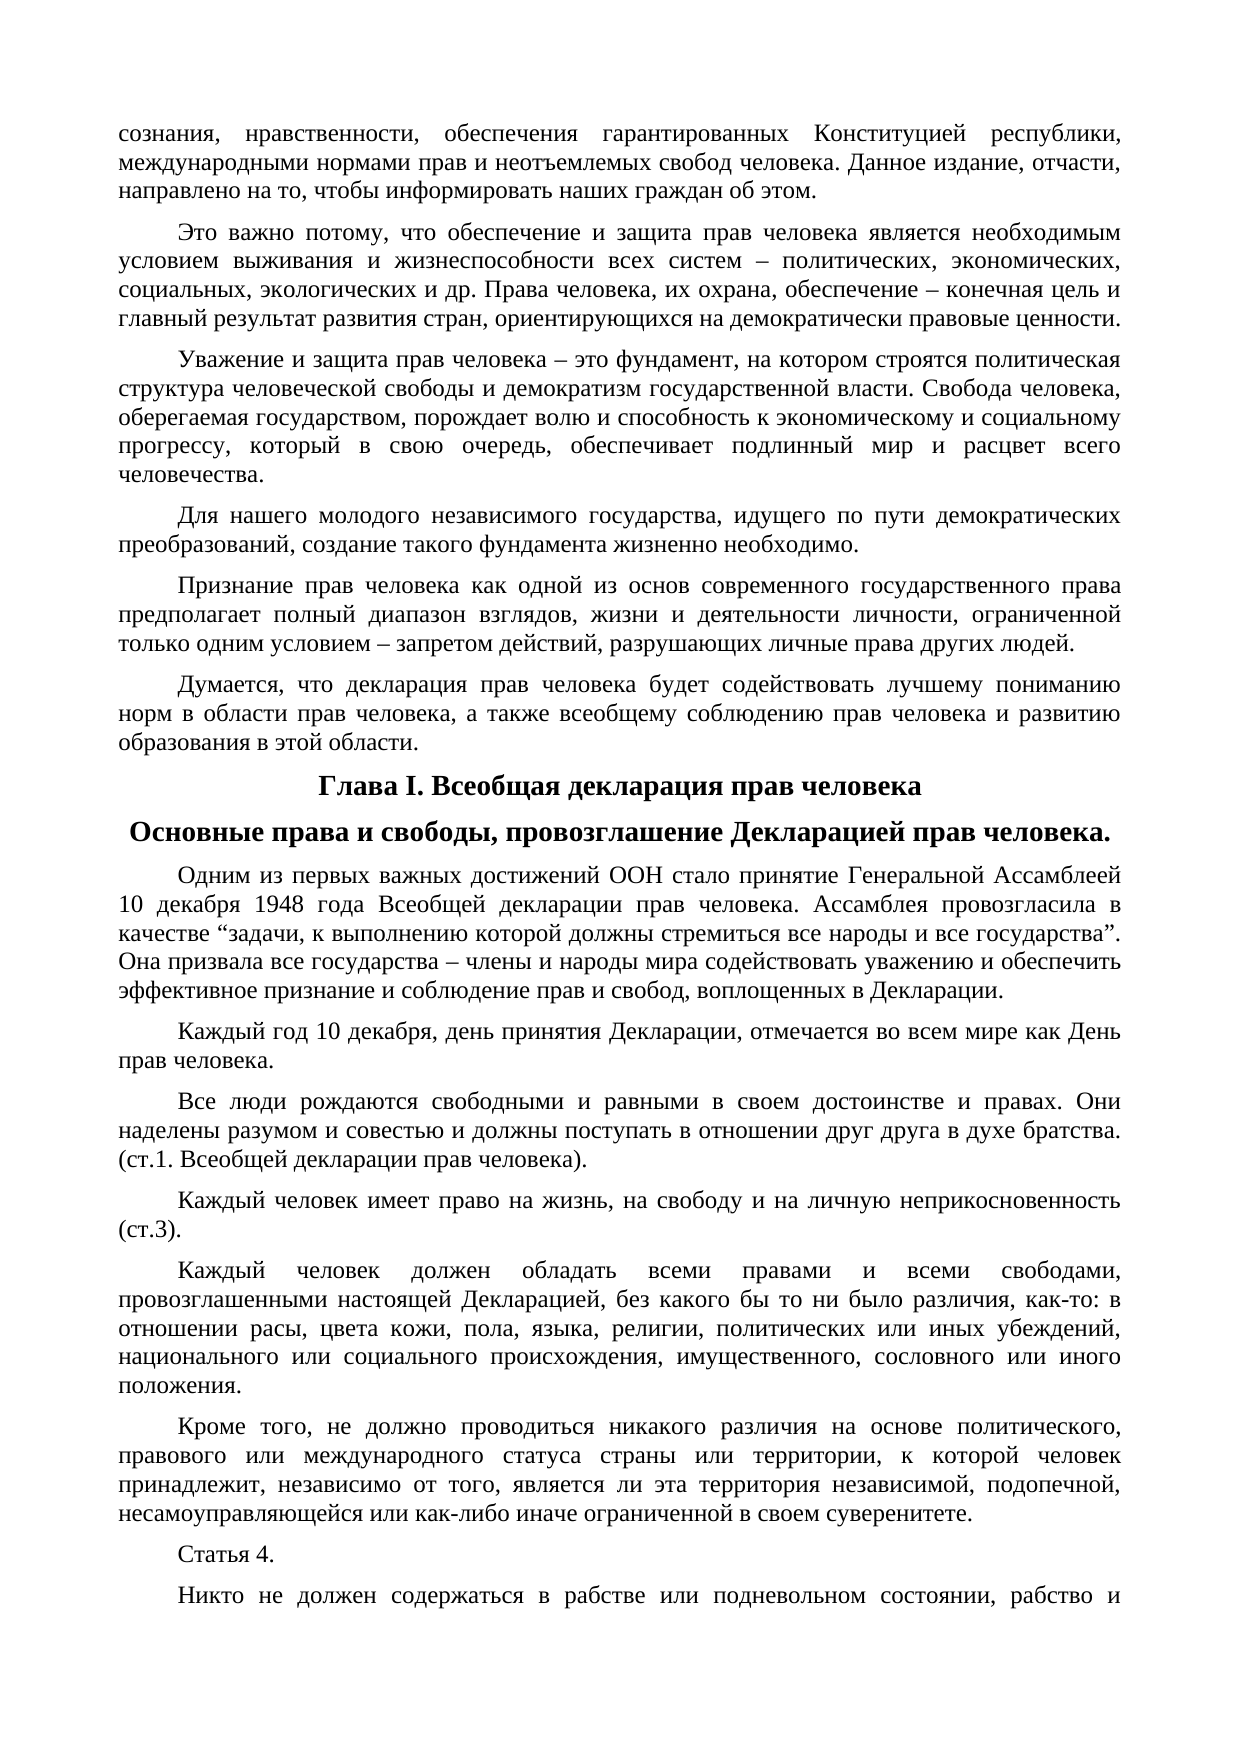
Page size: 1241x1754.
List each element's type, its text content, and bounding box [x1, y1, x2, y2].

text Все люди рождаются свободными и равными в своем достоинстве и правах. Они наделены разумом и совестью и должны поступать в отношении друг друга в духе братства. (ст.1. Всеобщей декларации прав человека). [118, 1086, 1122, 1173]
text Признание прав человека как одной из основ современного государственного права предполагает полный диапазон взглядов, жизни и деятельности личности, ограниченной только одним условием – запретом действий, разрушающих личные права других людей. [118, 571, 1122, 657]
text Кроме того, не должно проводиться никакого различия на основе политического, правового или международного статуса страны или территории, к которой человек принадлежит, независимо от того, является ли эта территория независимой, подопечной, несамоуправляющейся или как-либо иначе ограниченной в своем суверенитете. [118, 1411, 1122, 1526]
text Каждый человек имеет право на жизнь, на свободу и на личную неприкосновенность (ст.3). [118, 1185, 1122, 1243]
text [118, 118, 1122, 204]
text Думается, что декларация прав человека будет содействовать лучшему пониманию норм в области прав человека, а также всеобщему соблюдению прав человека и развитию образования в этой области. [118, 669, 1122, 756]
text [118, 1580, 1122, 1609]
text Одним из первых важных достижений ООН стало принятие Генеральной Ассамблеей 10 декабря 1948 года Всеобщей декларации прав человека. Ассамблея провозгласила в качестве “задачи, к выполнению которой должны стремиться все народы и все государства”. Она призвала все государства – члены и народы мира содействовать уважению и обеспечить эффективное признание и соблюдение прав и свобод, воплощенных в Декларации. [118, 860, 1122, 1004]
text Глава I. Всеобщая декларация прав человека [118, 768, 1122, 802]
text Статья 4. [118, 1539, 1122, 1568]
text Это важно потому, что обеспечение и защита прав человека является необходимым условием выживания и жизнеспособности всех систем – политических, экономических, социальных, экологических и др. Права человека, их охрана, обеспечение – конечная цель и главный результат развития стран, ориентирующихся на демократически правовые ценности. [118, 217, 1122, 332]
text Для нашего молодого независимого государства, идущего по пути демократических преобразований, создание такого фундамента жизненно необходимо. [118, 501, 1122, 558]
text Уважение и защита прав человека – это фундамент, на котором строятся политическая структура человеческой свободы и демократизм государственной власти. Свобода человека, оберегаемая государством, порождает волю и способность к экономическому и социальному прогрессу, который в свою очередь, обеспечивает подлинный мир и расцвет всего человечества. [118, 344, 1122, 488]
text Каждый год 10 декабря, день принятия Декларации, отмечается во всем мире как День прав человека. [118, 1016, 1122, 1074]
text Основные права и свободы, провозглашение Декларацией прав человека. [118, 814, 1122, 848]
text Каждый человек должен обладать всеми правами и всеми свободами, провозглашенными настоящей Декларацией, без какого бы то ни было различия, как-то: в отношении расы, цвета кожи, пола, языка, религии, политических или иных убеждений, национального или социального происхождения, имущественного, сословного или иного положения. [118, 1255, 1122, 1399]
